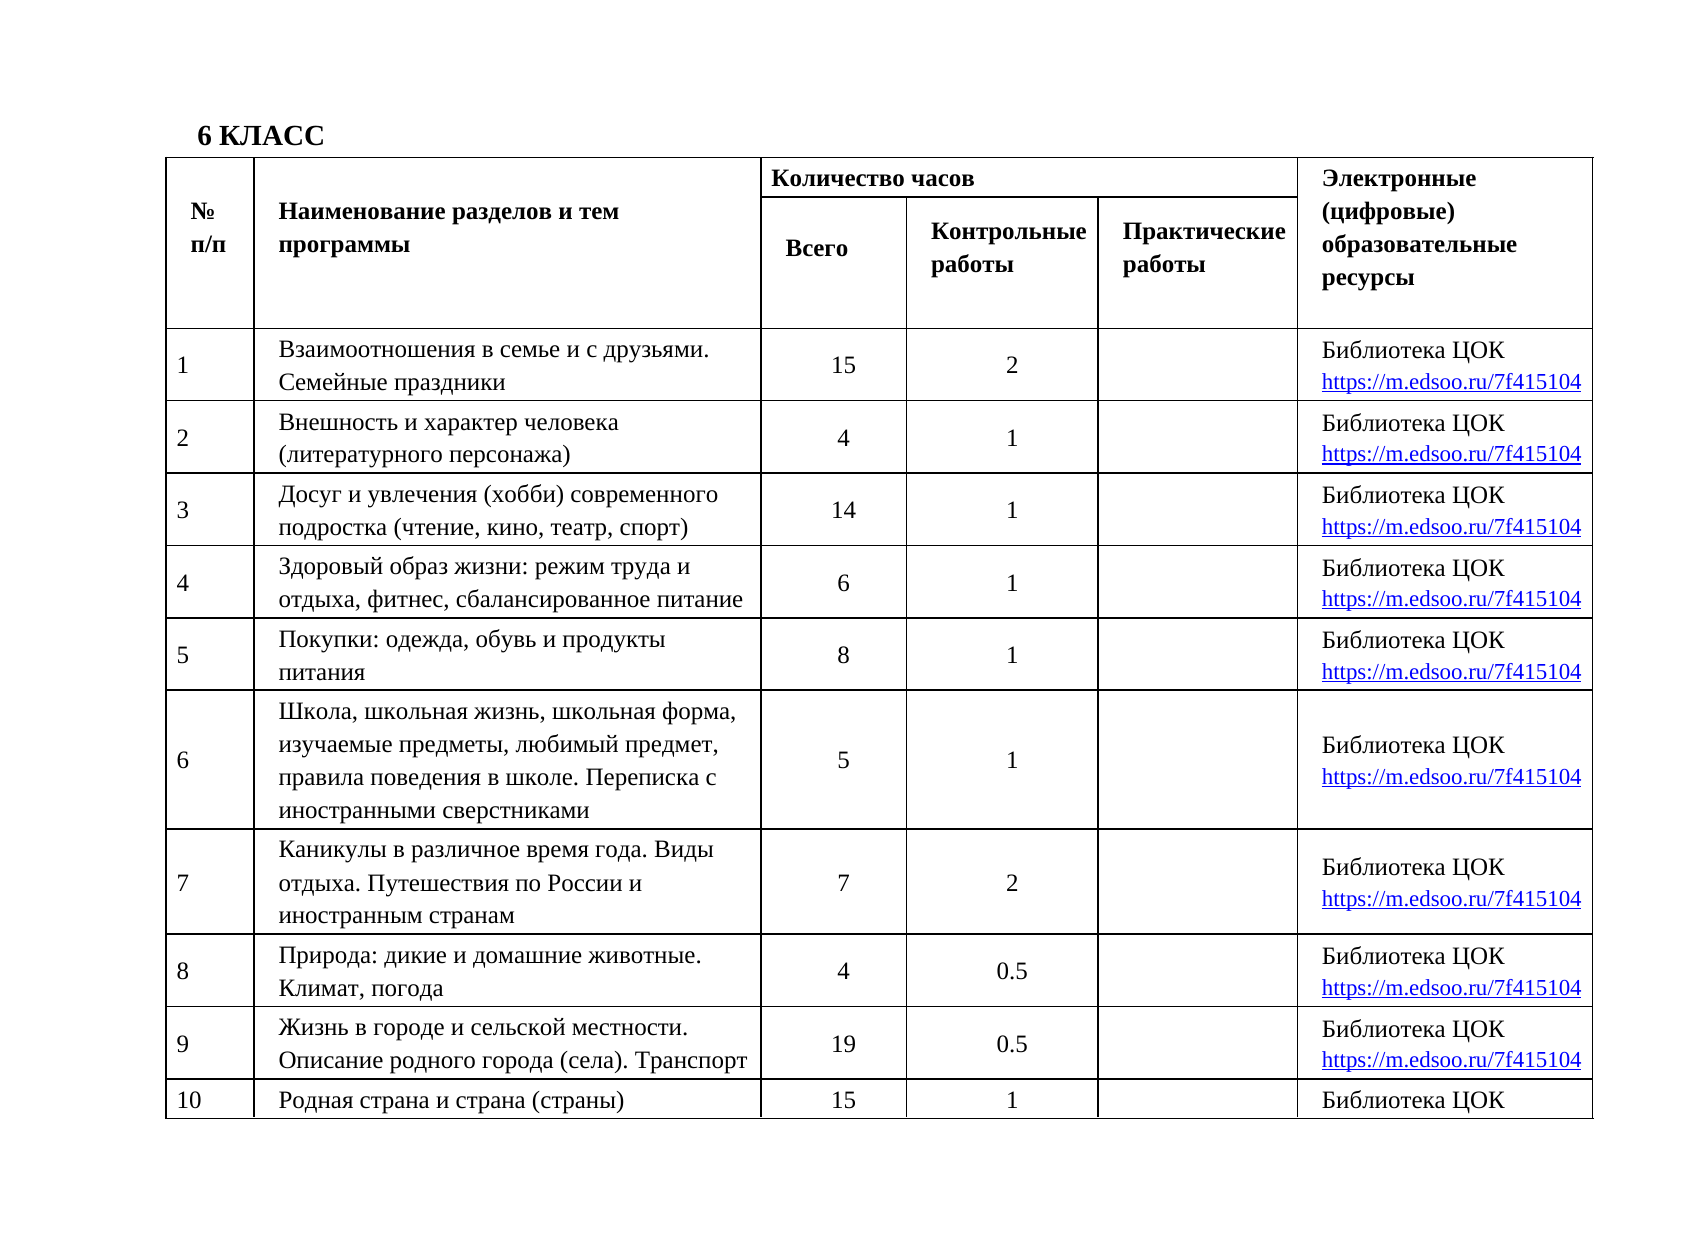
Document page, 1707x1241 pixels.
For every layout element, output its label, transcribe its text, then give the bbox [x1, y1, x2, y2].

table_cell 1 [907, 619, 1097, 689]
table_cell 8 [167, 935, 253, 1006]
table_cell Внешность и характер человека (литературного персонажа) [255, 401, 760, 472]
table_cell 4 [762, 401, 906, 472]
table_cell 2 [907, 329, 1097, 400]
table_cell 1 [167, 329, 253, 400]
table_cell 10 [167, 1080, 253, 1117]
table_cell Всего [762, 198, 906, 327]
table_cell [1099, 329, 1297, 400]
table_cell Жизнь в городе и сельской местности. Описание родного города (села). Транспорт [255, 1007, 760, 1078]
table_cell [1099, 619, 1297, 689]
table_cell 0.5 [907, 1007, 1097, 1078]
table_cell 6 [167, 691, 253, 828]
table_cell [1099, 1007, 1297, 1078]
table_header Электронные (цифровые) образовательные ресурсы [1298, 158, 1592, 327]
table_cell Досуг и увлечения (хобби) современного подростка (чтение, кино, театр, спорт) [255, 474, 760, 544]
table_cell 2 [907, 830, 1097, 933]
table_cell 15 [762, 1080, 906, 1117]
table_cell 1 [907, 691, 1097, 828]
table_cell Покупки: одежда, обувь и продукты питания [255, 619, 760, 689]
table_cell Библиотека ЦОК https://m.edsoo.ru/7f415104 [1298, 1007, 1592, 1078]
table_cell 7 [762, 830, 906, 933]
table_cell [1099, 1080, 1297, 1117]
table_cell Взаимоотношения в семье и с друзьями. Семейные праздники [255, 329, 760, 400]
table_cell 5 [167, 619, 253, 689]
table_cell 1 [907, 546, 1097, 617]
text 6 КЛАСС [190, 118, 1618, 152]
table_header № п/п [167, 158, 253, 327]
table_cell 14 [762, 474, 906, 544]
table_cell 7 [167, 830, 253, 933]
table_cell [1099, 401, 1297, 472]
table_cell Библиотека ЦОК https://m.edsoo.ru/7f415104 [1298, 474, 1592, 544]
table_header Количество часов [762, 158, 1297, 196]
table_cell 9 [167, 1007, 253, 1078]
table_cell 3 [167, 474, 253, 544]
table_cell 1 [907, 1080, 1097, 1117]
table_cell Библиотека ЦОК https://m.edsoo.ru/7f415104 [1298, 935, 1592, 1006]
table_cell Практические работы [1099, 198, 1297, 327]
table_cell 6 [762, 546, 906, 617]
table_cell 0.5 [907, 935, 1097, 1006]
table_cell 5 [762, 691, 906, 828]
table_cell [1099, 691, 1297, 828]
table_cell Здоровый образ жизни: режим труда и отдыха, фитнес, сбалансированное питание [255, 546, 760, 617]
table_cell Библиотека ЦОК https://m.edsoo.ru/7f415104 [1298, 691, 1592, 828]
table_cell 4 [167, 546, 253, 617]
table_cell [1099, 474, 1297, 544]
table_cell [1099, 830, 1297, 933]
table_cell 1 [907, 401, 1097, 472]
table_cell Библиотека ЦОК https://m.edsoo.ru/7f415104 [1298, 546, 1592, 617]
table_cell Библиотека ЦОК https://m.edsoo.ru/7f415104 [1298, 401, 1592, 472]
table_cell 15 [762, 329, 906, 400]
table_cell Контрольные работы [907, 198, 1097, 327]
table_cell Библиотека ЦОК https://m.edsoo.ru/7f415104 [1298, 329, 1592, 400]
table_header Наименование разделов и тем программы [255, 158, 760, 327]
table_cell [1099, 935, 1297, 1006]
table_cell [1099, 546, 1297, 617]
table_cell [1298, 1080, 1592, 1117]
table_cell Каникулы в различное время года. Виды отдыха. Путешествия по России и иностранным странам [255, 830, 760, 933]
table_cell Библиотека ЦОК https://m.edsoo.ru/7f415104 [1298, 619, 1592, 689]
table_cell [255, 1080, 760, 1117]
table_cell 19 [762, 1007, 906, 1078]
table_cell 2 [167, 401, 253, 472]
table_cell Библиотека ЦОК https://m.edsoo.ru/7f415104 [1298, 830, 1592, 933]
table_cell Природа: дикие и домашние животные. Климат, погода [255, 935, 760, 1006]
table_cell 8 [762, 619, 906, 689]
table_cell Школа, школьная жизнь, школьная форма, изучаемые предметы, любимый предмет, правила поведения в школе. Переписка с иностранными сверстниками [255, 691, 760, 828]
table_cell 1 [907, 474, 1097, 544]
table_cell 4 [762, 935, 906, 1006]
